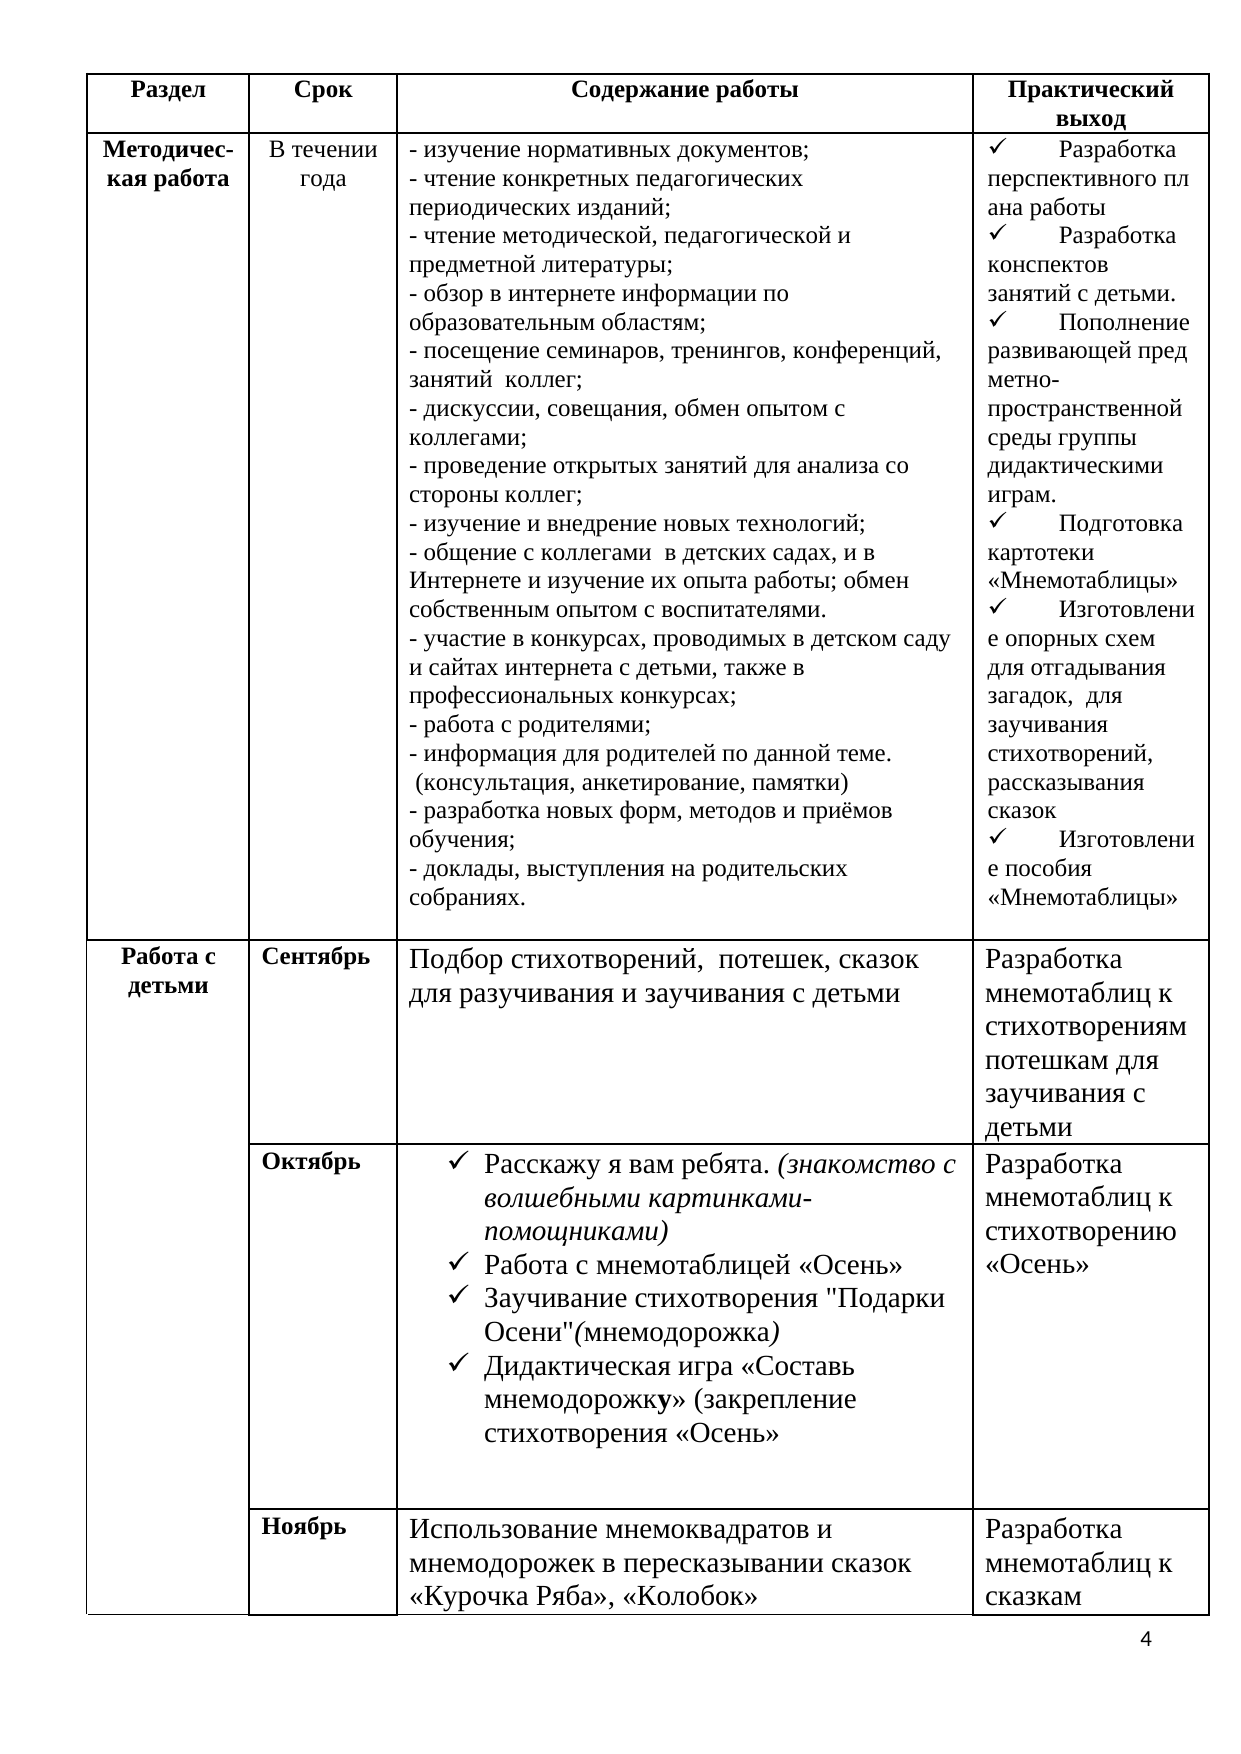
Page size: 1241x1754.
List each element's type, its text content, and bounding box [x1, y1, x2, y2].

table_header Раздел [88, 75, 248, 132]
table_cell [398, 1510, 972, 1614]
table_cell Подбор стихотворений, потешек, сказок для разучивания и заучивания с детьми [398, 941, 972, 1142]
table_header Практический выход [974, 75, 1208, 132]
table_cell Разработка мнемотаблиц к стихотворению «Осень» [974, 1145, 1208, 1508]
table_header Срок [250, 75, 396, 132]
table_cell Сентябрь [250, 941, 396, 1142]
table_cell Ноябрь [250, 1510, 396, 1614]
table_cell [974, 1510, 1208, 1614]
table_cell Методичес-кая работа [88, 134, 248, 939]
table_cell Работа с детьми [87, 941, 248, 1614]
table_cell В течении года [250, 134, 396, 939]
table_cell Разработка мнемотаблиц к стихотворениям потешкам для заучивания с детьми [974, 941, 1208, 1142]
table_cell Октябрь [250, 1145, 396, 1508]
table_cell Расскажу я вам ребята. (знакомство с волшебными картинками-помощниками) Работа с мнемотаблицей «Осень» Заучивание стихотворения "Подарки Осени"(мнемодорожка) Дидактическая игра «Составь мнемодорожку» (закрепление стихотворения «Осень» [398, 1145, 972, 1508]
table_header Содержание работы [398, 75, 972, 132]
table_cell Разработка перспективного плана работы Разработка конспектов занятий с детьми. Пополнение развивающей предметно-пространственной среды группы дидактическими играм. Подготовка картотеки «Мнемотаблицы» Изготовление опорных схем для отгадывания загадок, для заучивания стихотворений, рассказывания сказок Изготовление пособия «Мнемотаблицы» [974, 134, 1208, 939]
table_cell - изучение нормативных документов; - чтение конкретных педагогических периодических изданий; - чтение методической, педагогической и предметной литературы; - обзор в интернете информации по образовательным областям; - посещение семинаров, тренингов, конференций, занятий коллег; - дискуссии, совещания, обмен опытом с коллегами; - проведение открытых занятий для анализа со стороны коллег; - изучение и внедрение новых технологий; - общение с коллегами в детских садах, и в Интернете и изучение их опыта работы; обмен собственным опытом с воспитателями. - участие в конкурсах, проводимых в детском саду и сайтах интернета с детьми, также в профессиональных конкурсах; - работа с родителями; - информация для родителей по данной теме. (консультация, анкетирование, памятки) - разработка новых форм, методов и приёмов обучения; - доклады, выступления на родительских собраниях. [398, 134, 972, 939]
